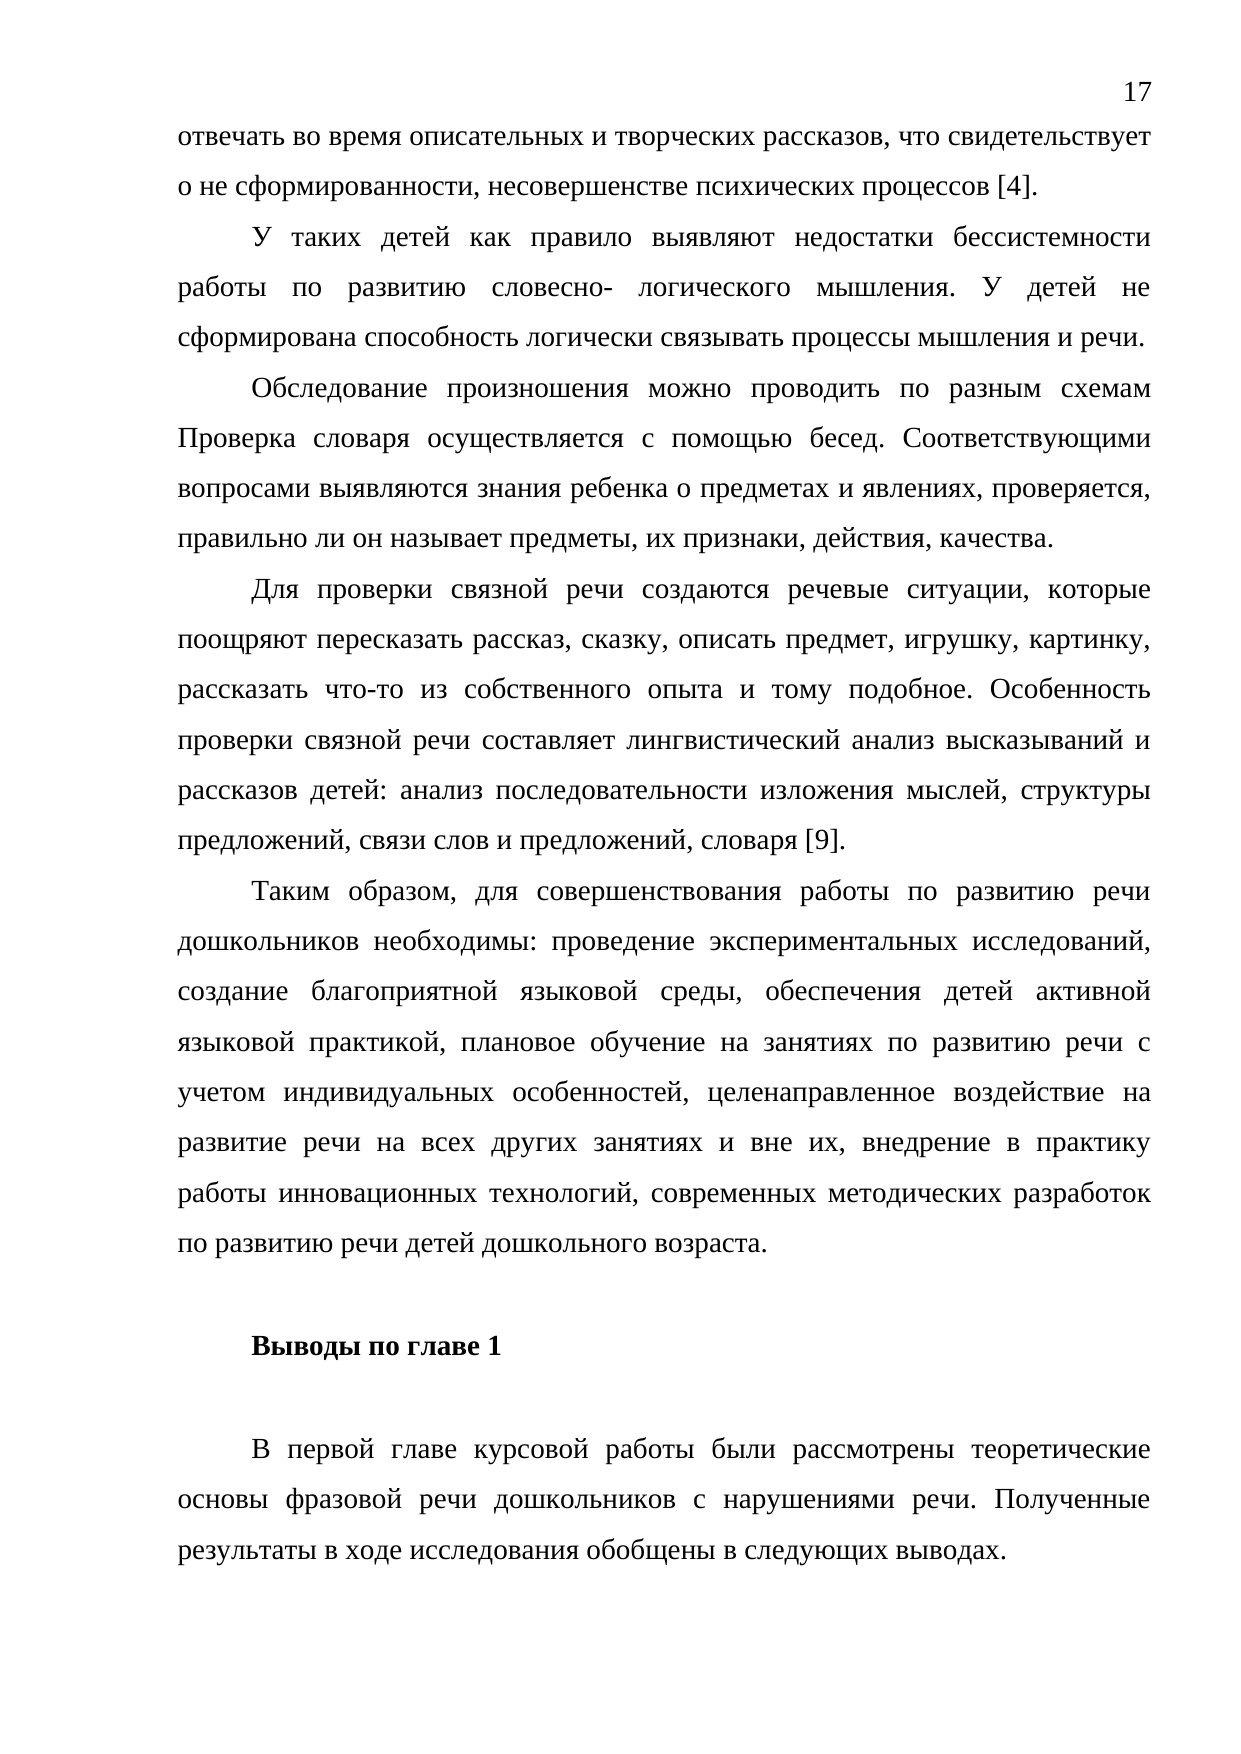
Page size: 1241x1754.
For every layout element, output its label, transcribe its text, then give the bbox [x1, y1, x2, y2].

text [177, 118, 1152, 202]
text Выводы по главе 1 [177, 1328, 1152, 1362]
text Для проверки связной речи создаются речевые ситуации, которые поощряют пересказать рассказ, сказку, описать предмет, игрушку, картинку, рассказать что-то из собственного опыта и тому подобное. Особенность проверки связной речи составляет лингвистический анализ высказываний и рассказов детей: анализ последовательности изложения мыслей, структуры предложений, связи слов и предложений, словаря [9]. [177, 571, 1152, 856]
text В первой главе курсовой работы были рассмотрены теоретические основы фразовой речи дошкольников с нарушениями речи. Полученные результаты в ходе исследования обобщены в следующих выводах. [177, 1431, 1152, 1565]
text Таким образом, для совершенствования работы по развитию речи дошкольников необходимы: проведение экспериментальных исследований, создание благоприятной языковой среды, обеспечения детей активной языковой практикой, плановое обучение на занятиях по развитию речи с учетом индивидуальных особенностей, целенаправленное воздействие на развитие речи на всех других занятиях и вне их, внедрение в практику работы инновационных технологий, современных методических разработок по развитию речи детей дошкольного возраста. [177, 873, 1152, 1258]
text Обследование произношения можно проводить по разным схемам Проверка словаря осуществляется с помощью бесед. Соответствующими вопросами выявляются знания ребенка о предметах и явлениях, проверяется, правильно ли он называет предметы, их признаки, действия, качества. [177, 370, 1152, 554]
text У таких детей как правило выявляют недостатки бессистемности работы по развитию словесно- логического мышления. У детей не сформирована способность логически связывать процессы мышления и речи. [177, 219, 1152, 353]
